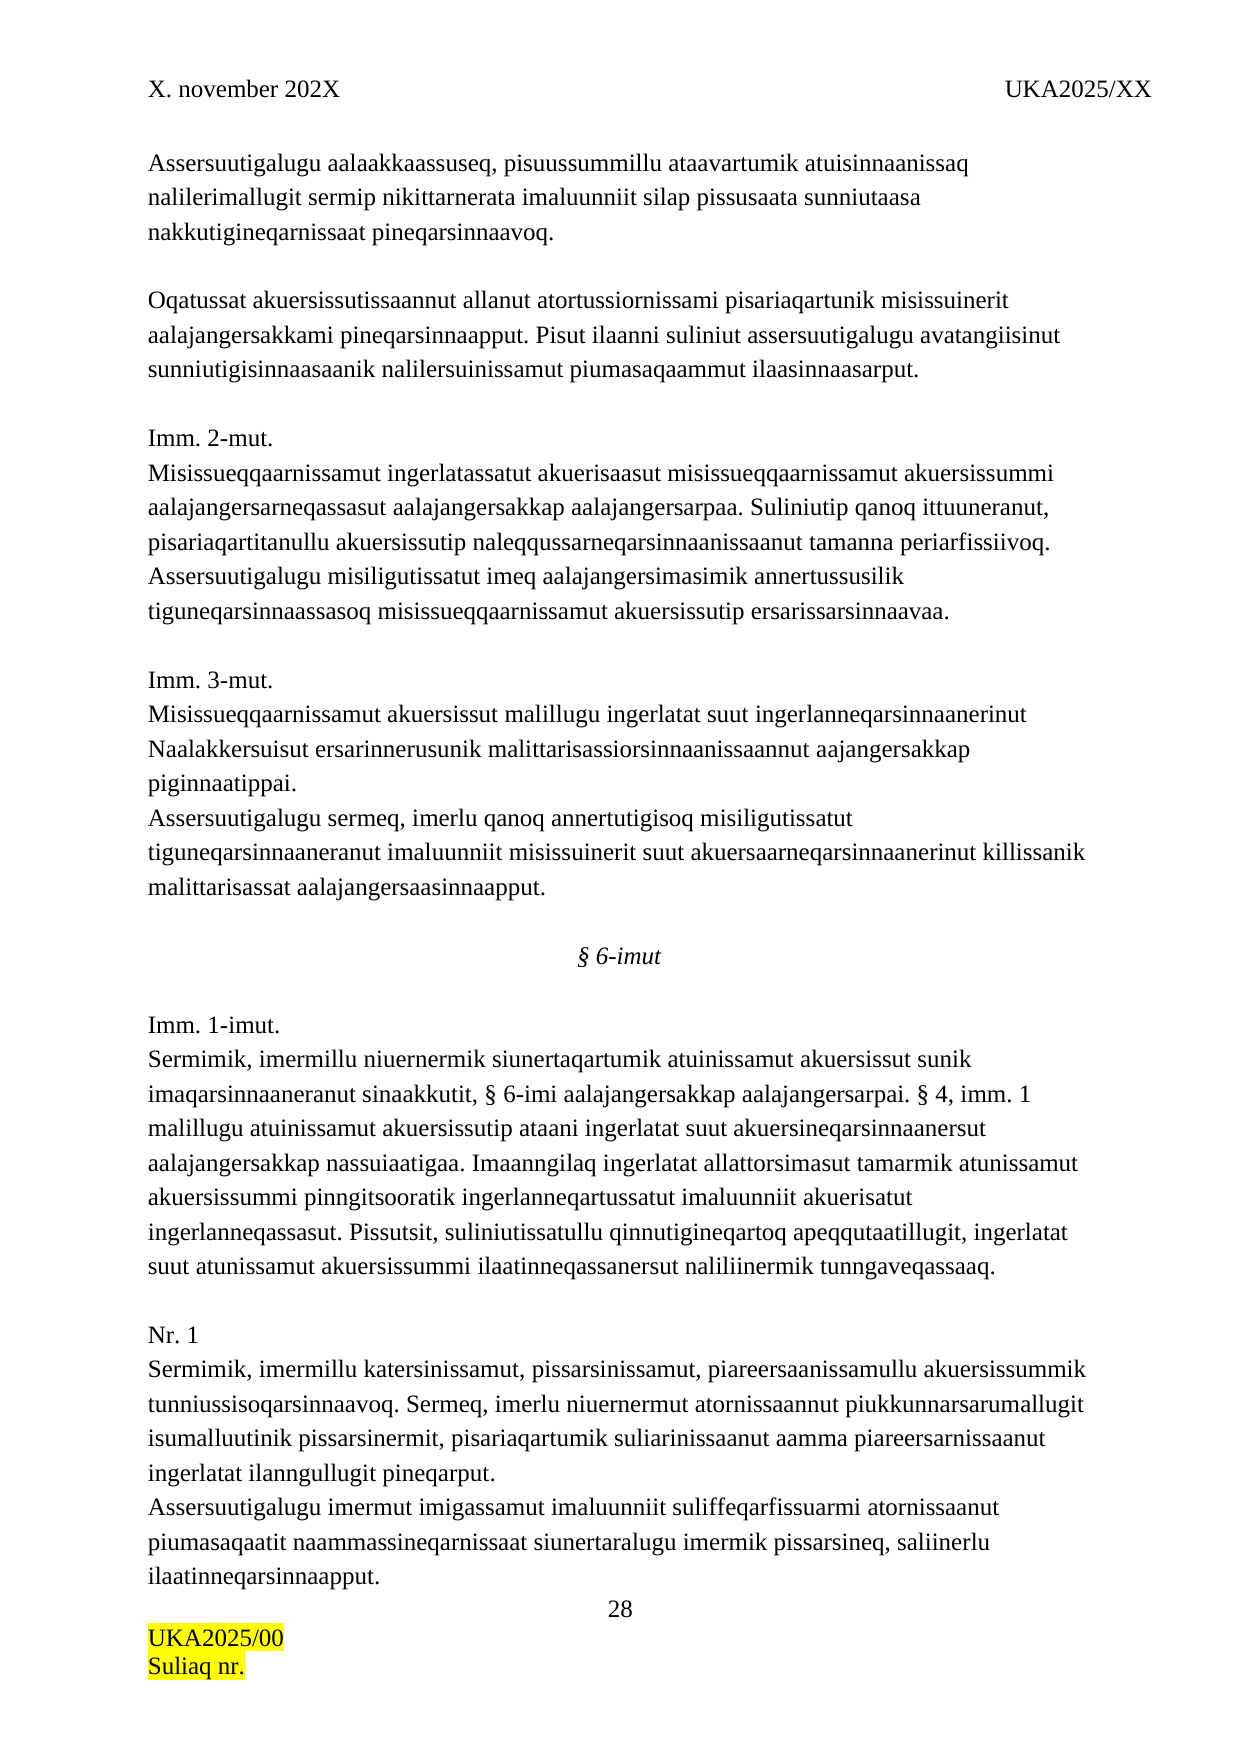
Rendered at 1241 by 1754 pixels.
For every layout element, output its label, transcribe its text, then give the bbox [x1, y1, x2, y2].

text Sermimik, imermillu katersinissamut, pissarsinissamut, piareersaanissamullu akuersissummik tunniussisoqarsinnaavoq. Sermeq, imerlu niuernermut atornissaannut piukkunnarsarumallugit isumalluutinik pissarsinermit, pisariaqartumik suliarinissaanut aamma piareersarnissaanut ingerlatat ilanngullugit pineqarput. [148, 1354, 1092, 1487]
text Misissueqqaarnissamut akuersissut malillugu ingerlatat suut ingerlanneqarsinnaanerinut Naalakkersuisut ersarinnerusunik malittarisassiorsinnaanissaannut aajangersakkap piginnaatippai. [148, 699, 1092, 797]
text Imm. 3-mut. [148, 665, 1092, 694]
text Imm. 1-imut. [148, 1010, 1092, 1038]
text Assersuutigalugu sermeq, imerlu qanoq annertutigisoq misiligutissatut tiguneqarsinnaaneranut imaluunniit misissuinerit suut akuersaarneqarsinnaanerinut killissanik malittarisassat aalajangersaasinnaapput. [148, 803, 1092, 901]
text Assersuutigalugu aalaakkaassuseq, pisuussummillu ataavartumik atuisinnaanissaq nalilerimallugit sermip nikittarnerata imaluunniit silap pissusaata sunniutaasa nakkutigineqarnissaat pineqarsinnaavoq. [148, 148, 1092, 245]
text Assersuutigalugu misiligutissatut imeq aalajangersimasimik annertussusilik tiguneqarsinnaassasoq misissueqqaarnissamut akuersissutip ersarissarsinnaavaa. [148, 561, 1092, 625]
text § 6-imut [148, 941, 1092, 969]
text Oqatussat akuersissutissaannut allanut atortussiornissami pisariaqartunik misissuinerit aalajangersakkami pineqarsinnaapput. Pisut ilaanni suliniut assersuutigalugu avatangiisinut sunniutigisinnaasaanik nalilersuinissamut piumasaqaammut ilaasinnaasarput. [148, 286, 1092, 383]
text Misissueqqaarnissamut ingerlatassatut akuerisaasut misissueqqaarnissamut akuersissummi aalajangersarneqassasut aalajangersakkap aalajangersarpaa. Suliniutip qanoq ittuuneranut, pisariaqartitanullu akuersissutip naleqqussarneqarsinnaanissaanut tamanna periarfissiivoq. [148, 458, 1092, 556]
text Imm. 2-mut. [148, 423, 1092, 452]
text Sermimik, imermillu niuernermik siunertaqartumik atuinissamut akuersissut sunik imaqarsinnaaneranut sinaakkutit, § 6-imi aalajangersakkap aalajangersarpai. § 4, imm. 1 malillugu atuinissamut akuersissutip ataani ingerlatat suut akuersineqarsinnaanersut aalajangersakkap nassuiaatigaa. Imaanngilaq ingerlatat allattorsimasut tamarmik atunissamut akuersissummi pinngitsooratik ingerlanneqartussatut imaluunniit akuerisatut ingerlanneqassasut. Pissutsit, suliniutissatullu qinnutigineqartoq apeqqutaatillugit, ingerlatat suut atunissamut akuersissummi ilaatinneqassanersut naliliinermik tunngaveqassaaq. [148, 1044, 1092, 1280]
text Nr. 1 [148, 1320, 1092, 1349]
text Assersuutigalugu imermut imigassamut imaluunniit suliffeqarfissuarmi atornissaanut piumasaqaatit naammassineqarnissaat siunertaralugu imermik pissarsineq, saliinerlu ilaatinneqarsinnaapput. [148, 1492, 1092, 1590]
